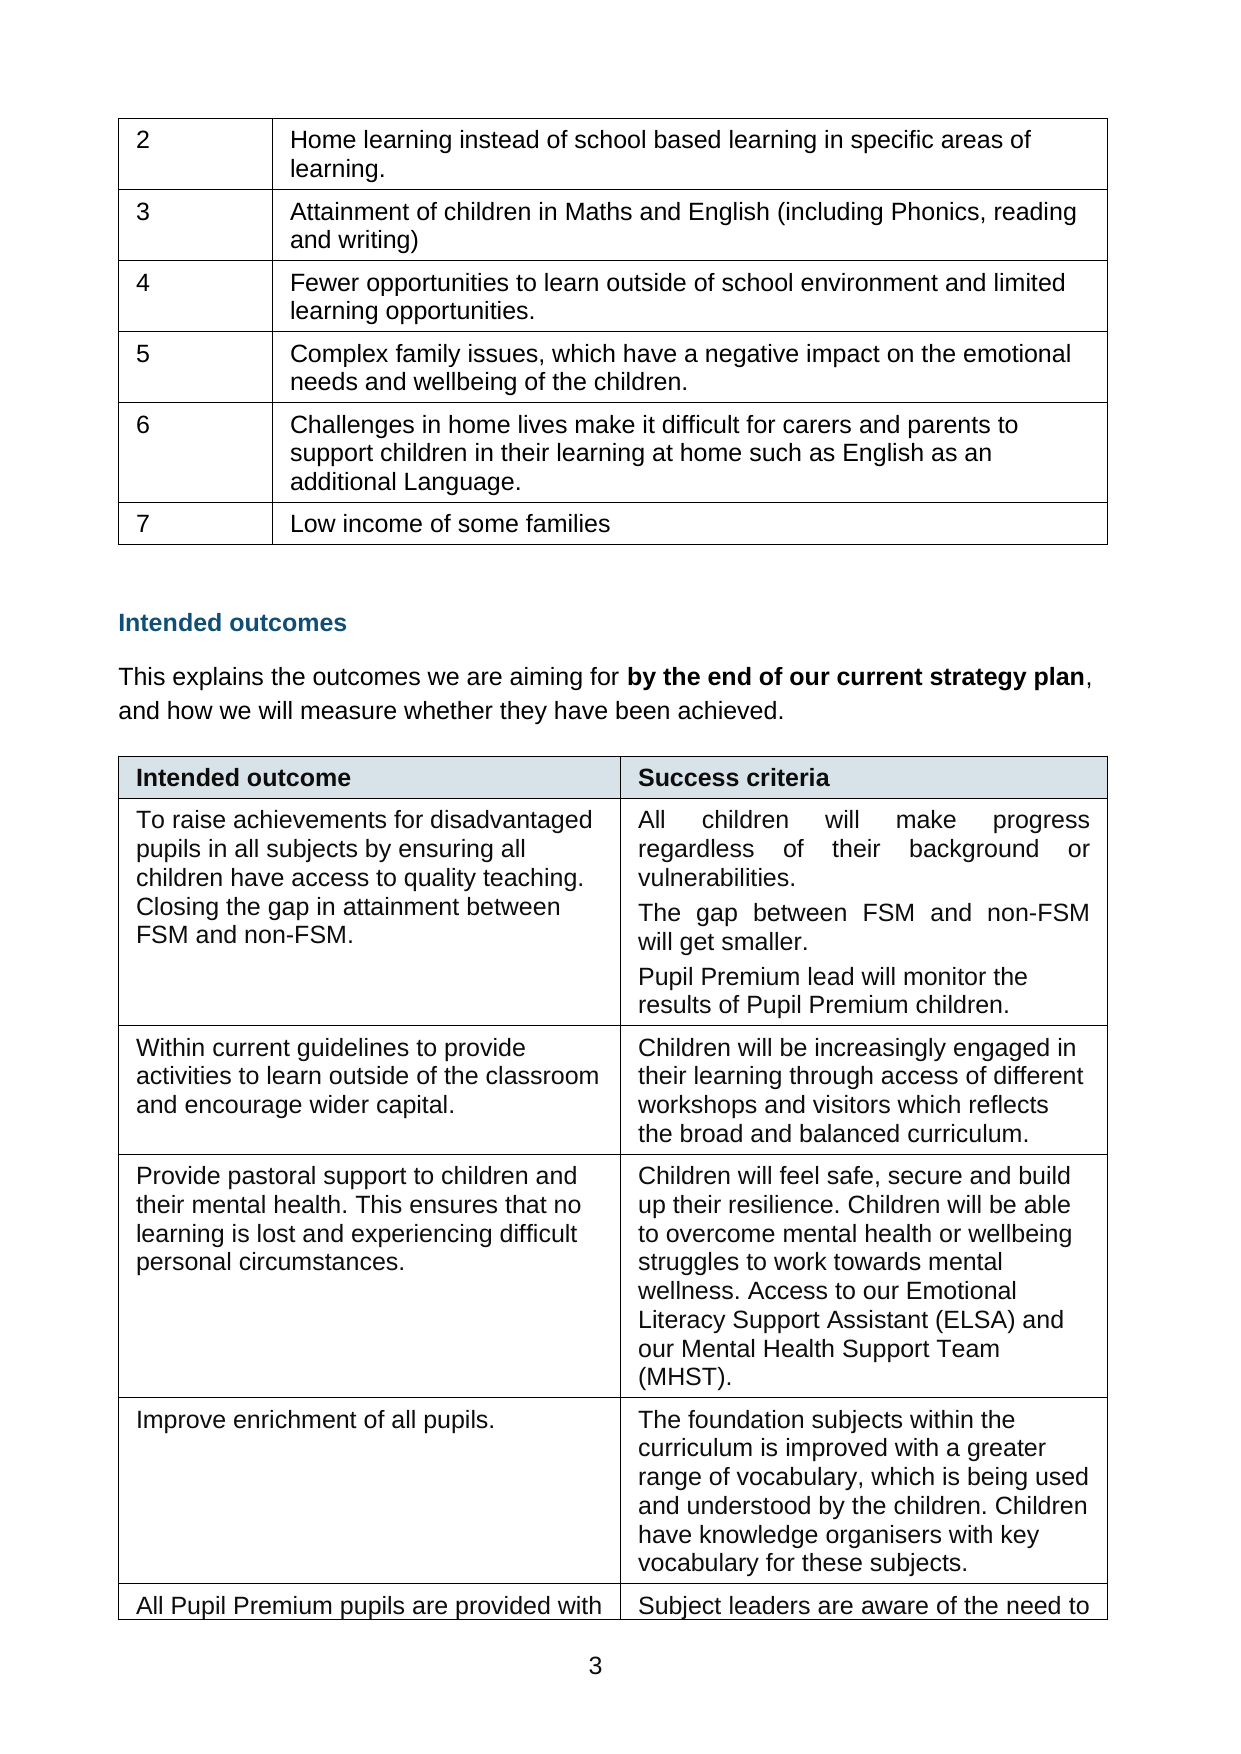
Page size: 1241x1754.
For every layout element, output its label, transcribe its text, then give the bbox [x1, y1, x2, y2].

table_cell Fewer opportunities to learn outside of school environment and limited learning opportunities. [273, 261, 1107, 331]
table_cell 4 [119, 261, 272, 331]
table_cell Complex family issues, which have a negative impact on the emotional needs and wellbeing of the children. [273, 332, 1107, 402]
text This explains the outcomes we are aiming for by the end of our current strategy plan, and how we will measure whether they have been achieved. [118, 662, 1107, 725]
table_cell 2 [119, 119, 272, 189]
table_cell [119, 1584, 620, 1619]
table_cell Children will feel safe, secure and build up their resilience. Children will be able to overcome mental health or wellbeing struggles to work towards mental wellness. Access to our Emotional Literacy Support Assistant (ELSA) and our Mental Health Support Team (MHST). [621, 1155, 1107, 1397]
table_cell To raise achievements for disadvantaged pupils in all subjects by ensuring all children have access to quality teaching. Closing the gap in attainment between FSM and non-FSM. [119, 799, 620, 1025]
table_cell Challenges in home lives make it difficult for carers and parents to support children in their learning at home such as English as an additional Language. [273, 403, 1107, 502]
table_cell Improve enrichment of all pupils. [119, 1398, 620, 1583]
table_cell The foundation subjects within the curriculum is improved with a greater range of vocabulary, which is being used and understood by the children. Children have knowledge organisers with key vocabulary for these subjects. [621, 1398, 1107, 1583]
table_cell 7 [119, 503, 272, 544]
table_cell All children will make progress regardless of their background or vulnerabilities. The gap between FSM and non-FSM will get smaller. Pupil Premium lead will monitor the results of Pupil Premium children. [621, 799, 1107, 1025]
table_cell Home learning instead of school based learning in specific areas of learning. [273, 119, 1107, 189]
table_cell Provide pastoral support to children and their mental health. This ensures that no learning is lost and experiencing difficult personal circumstances. [119, 1155, 620, 1397]
table_cell Attainment of children in Maths and English (including Phonics, reading and writing) [273, 190, 1107, 260]
table_cell Within current guidelines to provide activities to learn outside of the classroom and encourage wider capital. [119, 1026, 620, 1154]
table_header Success criteria [621, 757, 1107, 798]
table_header Intended outcome [119, 757, 620, 798]
table_cell Low income of some families [273, 503, 1107, 544]
table_cell 5 [119, 332, 272, 402]
table_cell 6 [119, 403, 272, 502]
table_cell Children will be increasingly engaged in their learning through access of different workshops and visitors which reflects the broad and balanced curriculum. [621, 1026, 1107, 1154]
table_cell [621, 1584, 1107, 1619]
table_cell 3 [119, 190, 272, 260]
subtitle Intended outcomes [118, 608, 1107, 637]
